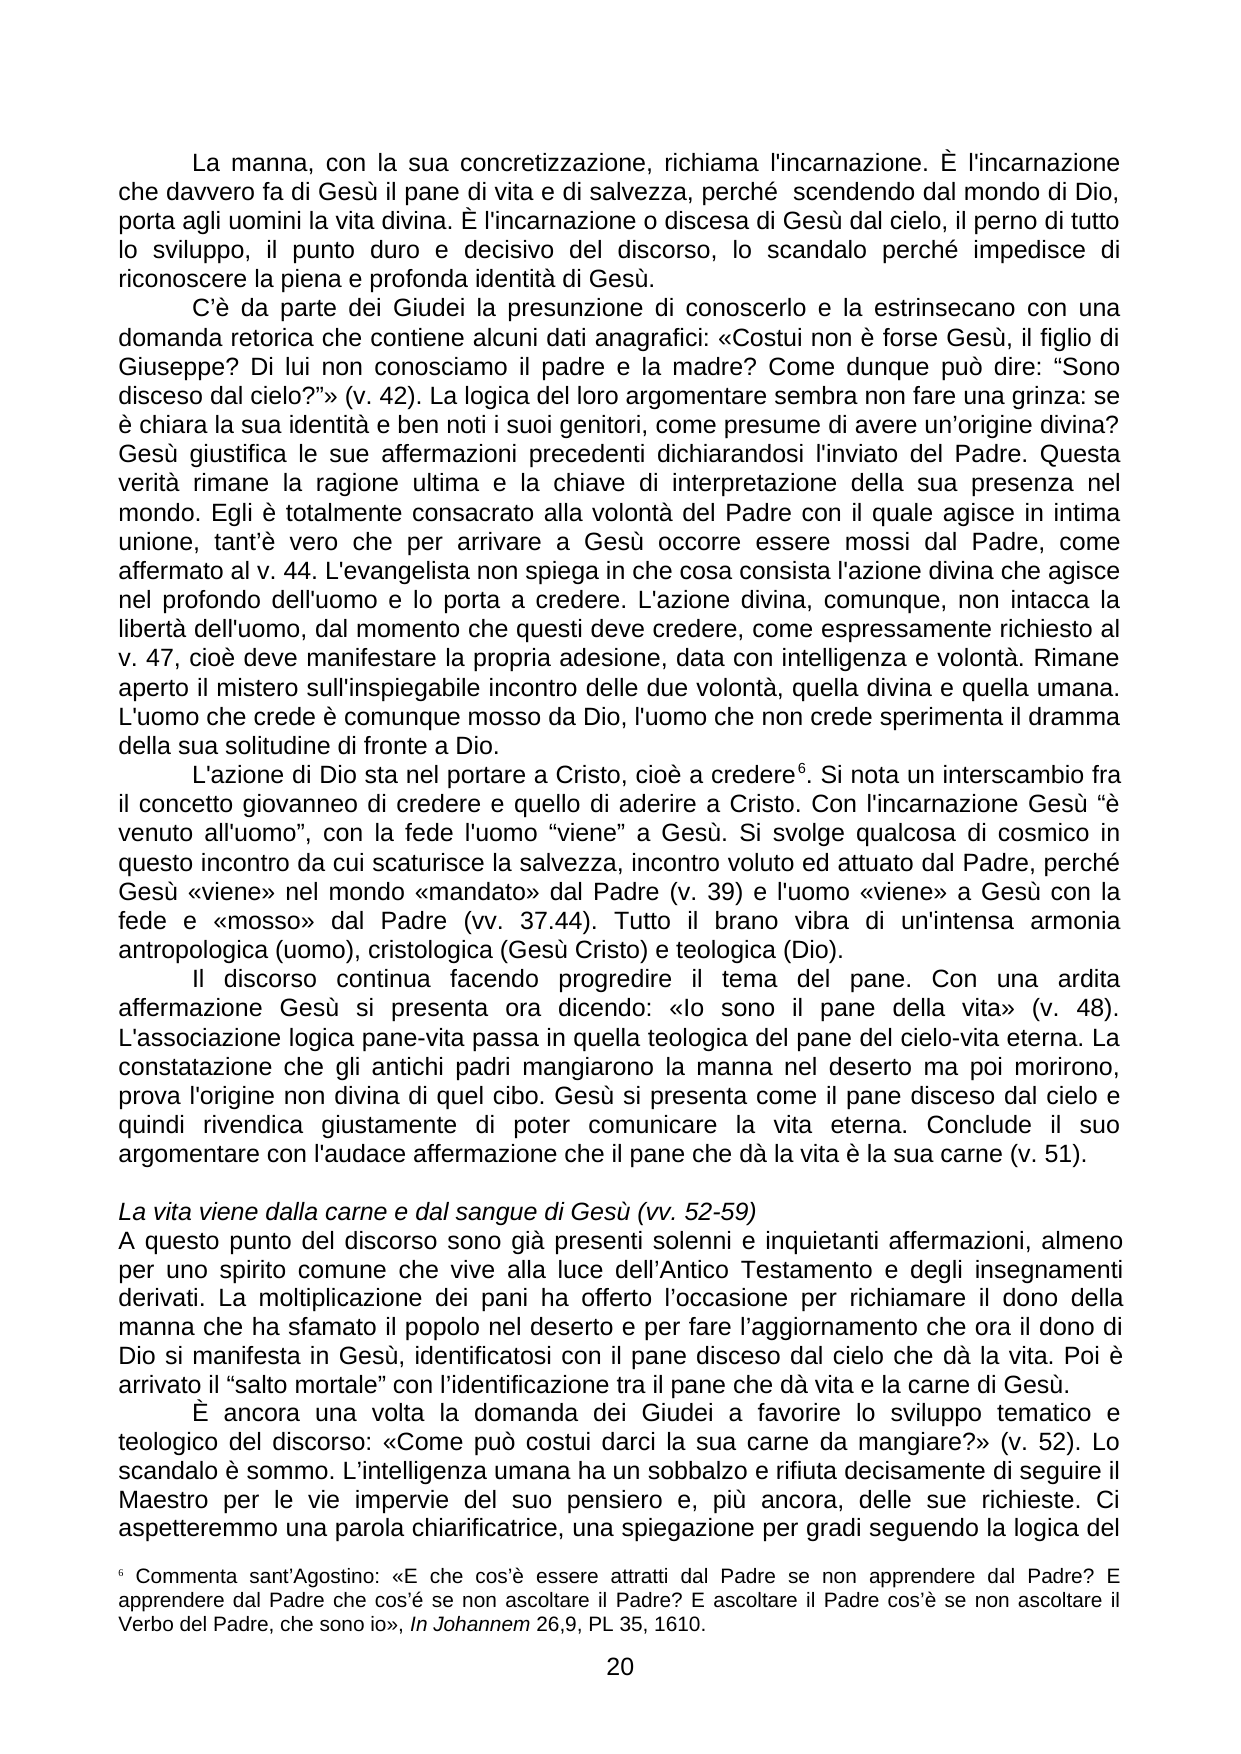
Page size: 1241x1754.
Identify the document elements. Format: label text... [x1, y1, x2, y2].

text Il discorso continua facendo progredire il tema del pane. Con una ardita affermazione Gesù si presenta ora dicendo: «Io sono il pane della vita» (v. 48). L'associazione logica pane-vita passa in quella teologica del pane del cielo-vita eterna. La constatazione che gli antichi padri mangiarono la manna nel deserto ma poi morirono, prova l'origine non divina di quel cibo. Gesù si presenta come il pane disceso dal cielo e quindi rivendica giustamente di poter comunicare la vita eterna. Conclude il suo argomentare con l'audace affermazione che il pane che dà la vita è la sua carne (v. 51). [118, 964, 1122, 1168]
text A questo punto del discorso sono già presenti solenni e inquietanti affermazioni, almeno per uno spirito comune che vive alla luce dell’Antico Testamento e degli insegnamenti derivati. La moltiplicazione dei pani ha offerto l’occasione per richiamare il dono della manna che ha sfamato il popolo nel deserto e per fare l’aggiornamento che ora il dono di Dio si manifesta in Gesù, identificatosi con il pane disceso dal cielo che dà la vita. Poi è arrivato il “salto mortale” con l’identificazione tra il pane che dà vita e la carne di Gesù. [118, 1226, 1125, 1398]
text L'azione di Dio sta nel portare a Cristo, cioè a credere. Si nota un interscambio fra il concetto giovanneo di credere e quello di aderire a Cristo. Con l'incarnazione Gesù “è venuto all'uomo”, con la fede l'uomo “viene” a Gesù. Si svolge qualcosa di cosmico in questo incontro da cui scaturisce la salvezza, incontro voluto ed attuato dal Padre, perché Gesù «viene» nel mondo «mandato» dal Padre (v. 39) e l'uomo «viene» a Gesù con la fede e «mosso» dal Padre (vv. 37.44). Tutto il brano vibra di un'intensa armonia antropologica (uomo), cristologica (Gesù Cristo) e teologica (Dio). [118, 760, 1122, 964]
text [118, 1398, 1122, 1542]
text La vita viene dalla carne e dal sangue di Gesù (vv. 52-59) [118, 1197, 1122, 1226]
text C’è da parte dei Giudei la presunzione di conoscerlo e la estrinsecano con una domanda retorica che contiene alcuni dati anagrafici: «Costui non è forse Gesù, il figlio di Giuseppe? Di lui non conosciamo il padre e la madre? Come dunque può dire: “Sono disceso dal cielo?”» (v. 42). La logica del loro argomentare sembra non fare una grinza: se è chiara la sua identità e ben noti i suoi genitori, come presume di avere un’origine divina? Gesù giustifica le sue affermazioni precedenti dichiarandosi l'inviato del Padre. Questa verità rimane la ragione ultima e la chiave di interpretazione della sua presenza nel mondo. Egli è totalmente consacrato alla volontà del Padre con il quale agisce in intima unione, tant’è vero che per arrivare a Gesù occorre essere mossi dal Padre, come affermato al v. 44. L'evangelista non spiega in che cosa consista l'azione divina che agisce nel profondo dell'uomo e lo porta a credere. L'azione divina, comunque, non intacca la libertà dell'uomo, dal momento che questi deve credere, come espressamente richiesto al v. 47, cioè deve manifestare la propria adesione, data con intelligenza e volontà. Rimane aperto il mistero sull'inspiegabile incontro delle due volontà, quella divina e quella umana. L'uomo che crede è comunque mosso da Dio, l'uomo che non crede sperimenta il dramma della sua solitudine di fronte a Dio. [118, 293, 1122, 760]
text La manna, con la sua concretizzazione, richiama l'incarnazione. È l'incarnazione che davvero fa di Gesù il pane di vita e di salvezza, perché scendendo dal mondo di Dio, porta agli uomini la vita divina. È l'incarnazione o discesa di Gesù dal cielo, il perno di tutto lo sviluppo, il punto duro e decisivo del discorso, lo scandalo perché impedisce di riconoscere la piena e profonda identità di Gesù. [118, 148, 1122, 293]
